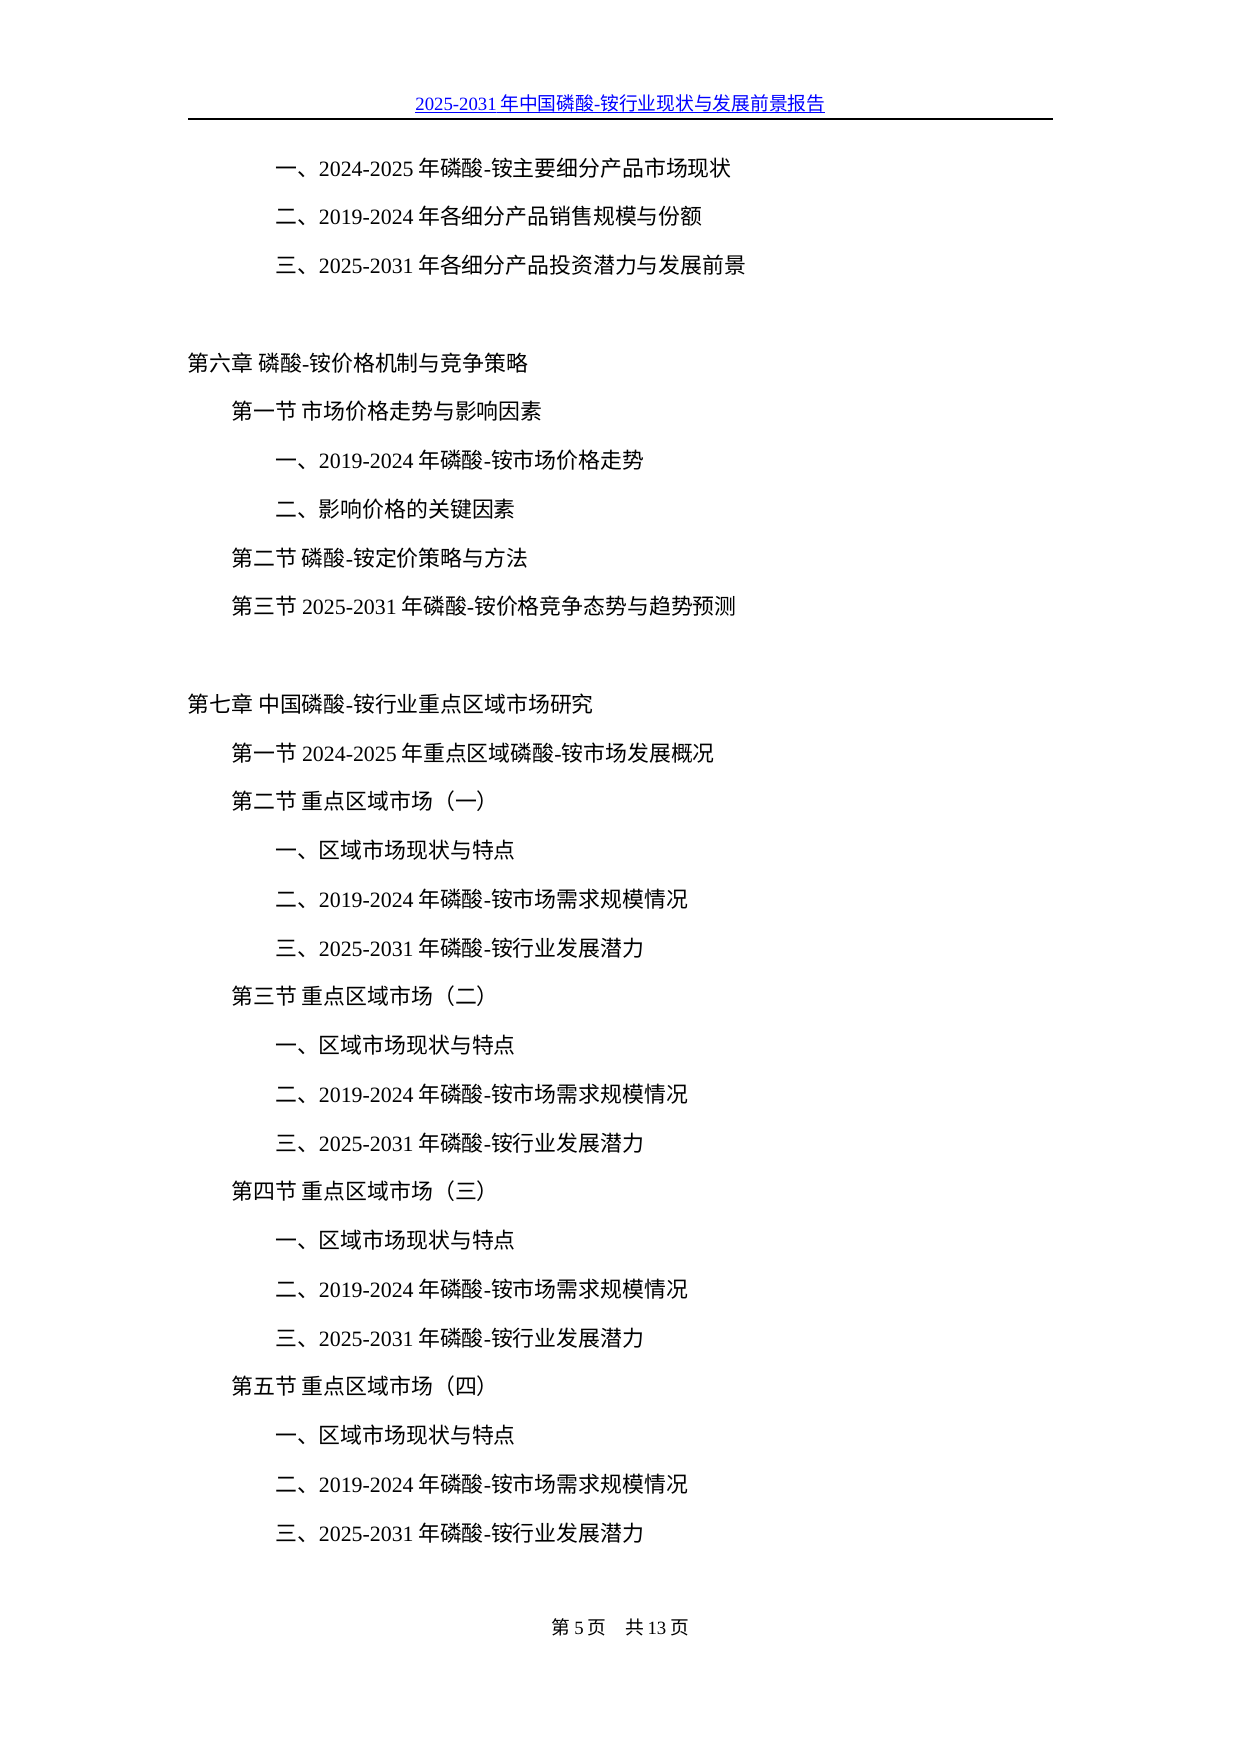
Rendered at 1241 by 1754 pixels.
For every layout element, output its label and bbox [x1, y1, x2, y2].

text [187, 150, 1053, 1548]
